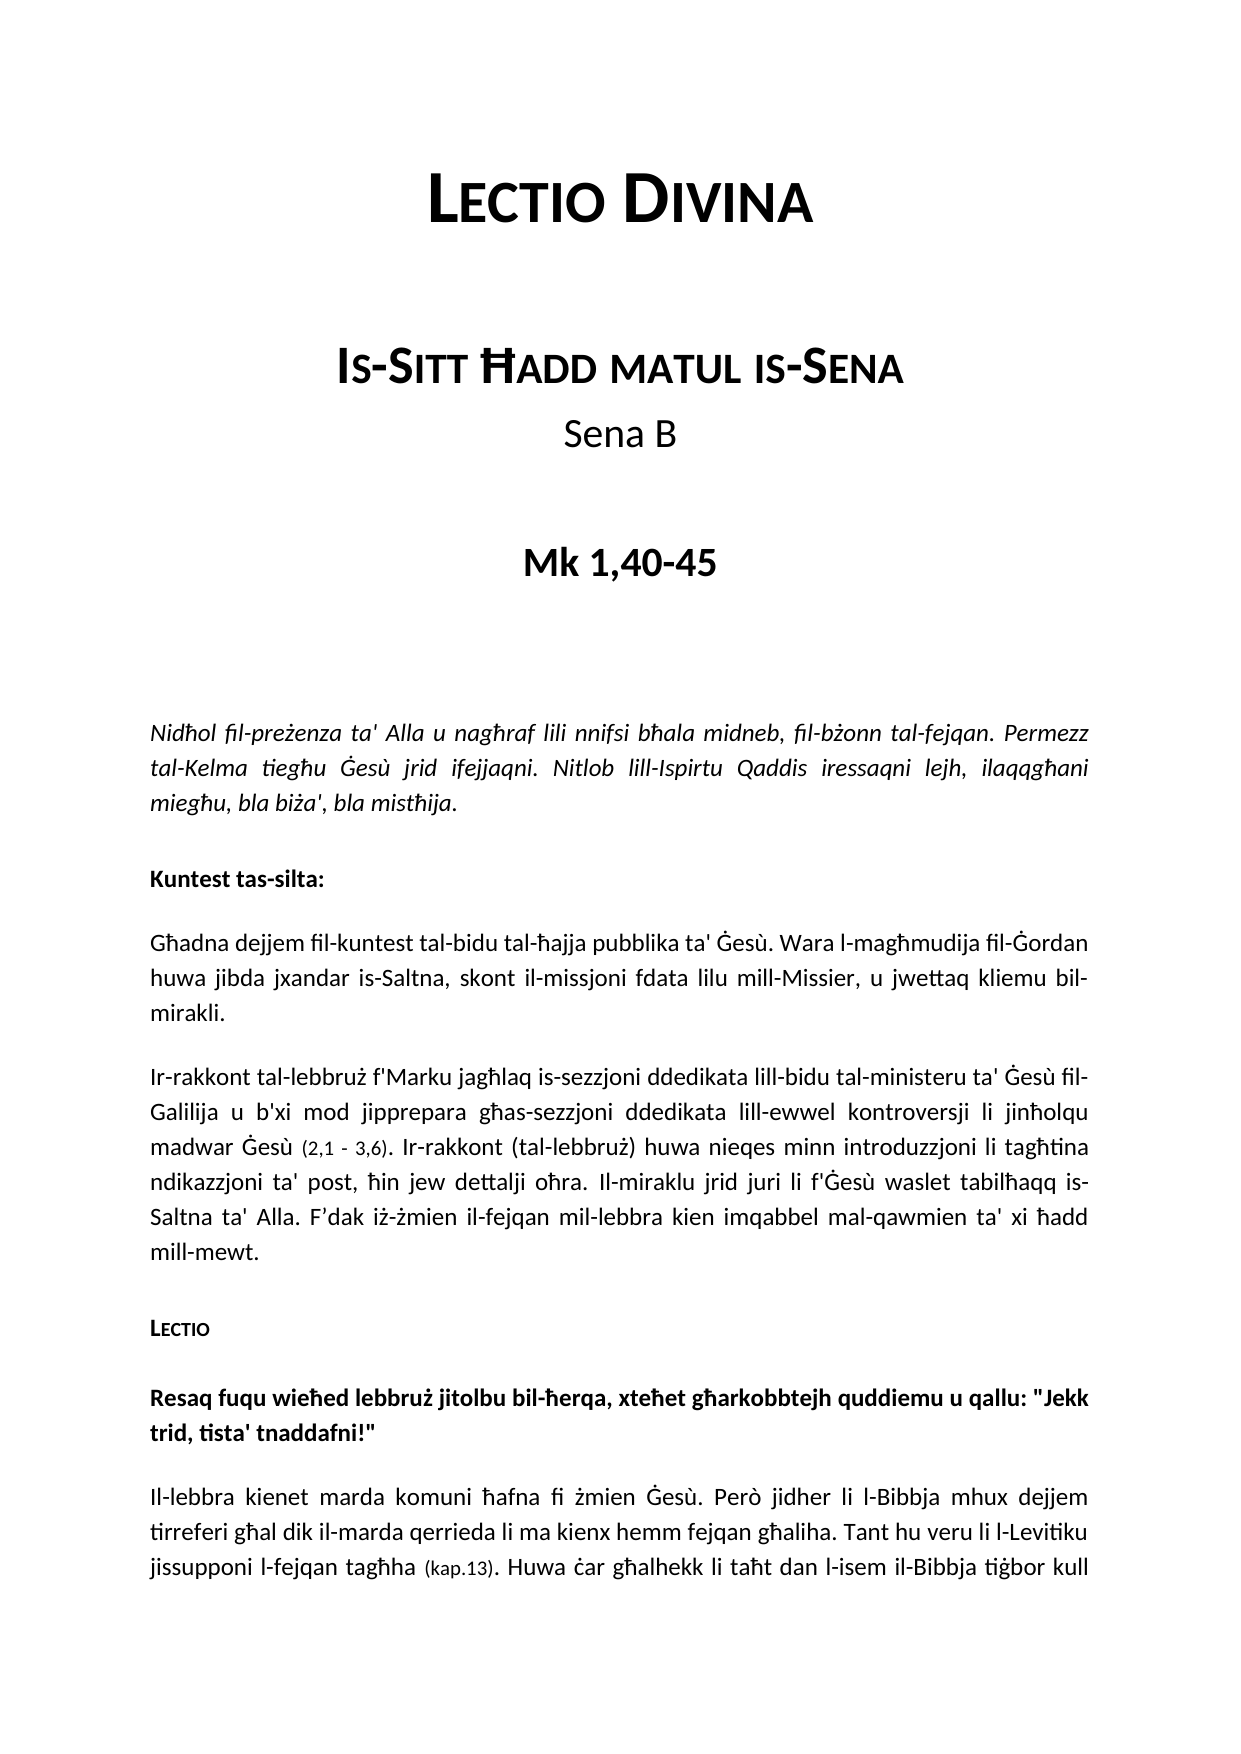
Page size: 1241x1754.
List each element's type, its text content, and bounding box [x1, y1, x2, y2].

text Sena B [150, 407, 1090, 458]
text Mk 1,40-45 [150, 536, 1090, 587]
text Ir-rakkont tal-lebbruż f'Marku jagħlaq is-sezzjoni ddedikata lill-bidu tal-ministeru ta' Ġesù fil-Galilija u b'xi mod jipprepara għas-sezzjoni ddedikata lill-ewwel kontroversji li jinħolqu madwar Ġesù (2,1 - 3,6). Ir-rakkont (tal-lebbruż) huwa nieqes minn introduzzjoni li tagħtina ndikazzjoni ta' post, ħin jew dettalji oħra. Il-miraklu jrid juri li f'Ġesù waslet tabilħaqq is-Saltna ta' Alla. F’dak iż-żmien il-fejqan mil-lebbra kien imqabbel mal-qawmien ta' xi ħadd mill-mewt. [150, 1061, 1090, 1267]
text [150, 1481, 1090, 1582]
text Is-Sitt Ħadd matul is-Sena [150, 331, 1090, 397]
text Kuntest tas-silta: [150, 863, 1090, 893]
text Nidħol fil-preżenza ta' Alla u nagħraf lili nnifsi bħala midneb, fil-bżonn tal-fejqan. Permezz tal-Kelma tiegħu Ġesù jrid ifejjaqni. Nitlob lill-Ispirtu Qaddis iressaqni lejh, ilaqqgħani miegħu, bla biża', bla mistħija. [150, 717, 1090, 818]
text Lectio [150, 1312, 1090, 1343]
text Resaq fuqu wieħed lebbruż jitolbu bil-ħerqa, xteħet għarkobbtejh quddiemu u qallu: "Jekk trid, tista' tnaddafni!" [150, 1382, 1090, 1448]
text Lectio Divina [150, 150, 1090, 242]
text Għadna dejjem fil-kuntest tal-bidu tal-ħajja pubblika ta' Ġesù. Wara l-magħmudija fil-Ġordan huwa jibda jxandar is-Saltna, skont il-missjoni fdata lilu mill-Missier, u jwettaq kliemu bil-mirakli. [150, 927, 1090, 1028]
